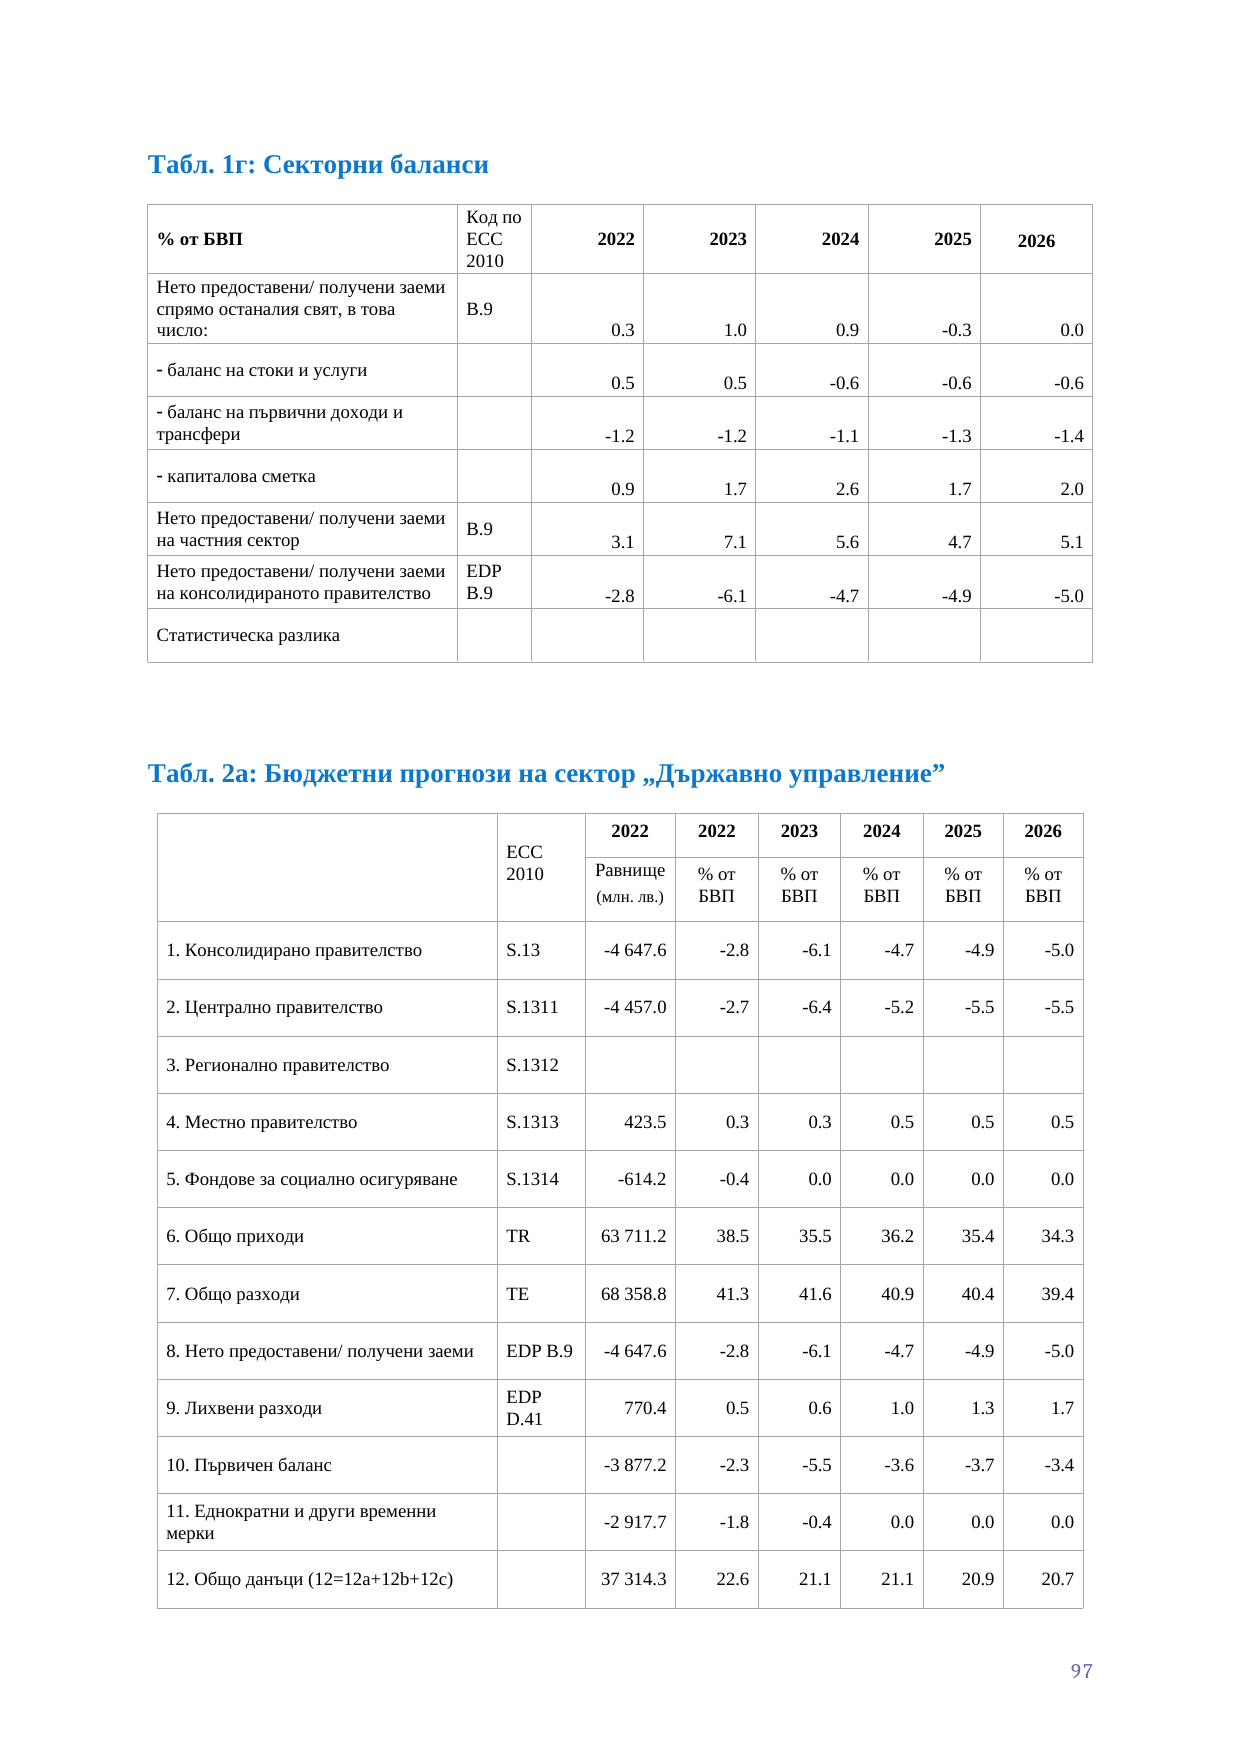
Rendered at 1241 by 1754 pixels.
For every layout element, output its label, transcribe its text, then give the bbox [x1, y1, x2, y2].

table_cell [458, 397, 531, 449]
table_cell -4.9 [924, 1323, 1003, 1379]
table_cell 2.0 [981, 450, 1092, 502]
table_cell Статистическа разлика [148, 609, 457, 661]
table_cell 41.3 [676, 1265, 758, 1322]
table_cell -2.3 [676, 1437, 758, 1493]
table_cell баланс на стоки и услуги [148, 344, 457, 396]
table_cell 68 358.8 [586, 1265, 675, 1322]
table_cell -4.9 [869, 556, 980, 608]
table_cell Равнище (млн. лв.) [586, 858, 675, 921]
table_cell 5. Фондове за социално осигуряване [158, 1151, 497, 1207]
table_cell % от БВП [1004, 858, 1083, 921]
table_cell % от БВП [841, 858, 923, 921]
table_cell 0.3 [532, 274, 643, 343]
table_cell [841, 1037, 923, 1093]
table_cell [924, 1037, 1003, 1093]
table_cell B.9 [458, 503, 531, 555]
subtitle Табл. 1г: Секторни баланси [148, 148, 1092, 179]
table_header % от БВП [148, 205, 457, 273]
table_cell Нето предоставени/ получени заеми спрямо останалия свят, в това число: [148, 274, 457, 343]
table_cell 0.5 [644, 344, 755, 396]
table_cell -4.9 [924, 922, 1003, 978]
table_cell 0.9 [756, 274, 868, 343]
table_cell -4.7 [841, 922, 923, 978]
table_cell 34.3 [1004, 1208, 1083, 1264]
table_cell [498, 1437, 585, 1493]
table_cell Нето предоставени/ получени заеми на частния сектор [148, 503, 457, 555]
table_cell S.1313 [498, 1094, 585, 1150]
table_cell 0.0 [841, 1151, 923, 1207]
table_cell 40.4 [924, 1265, 1003, 1322]
table_cell 5.1 [981, 503, 1092, 555]
table_cell 0.0 [841, 1494, 923, 1550]
table_cell [498, 1494, 585, 1550]
table_cell 10. Първичен баланс [158, 1437, 497, 1493]
table_cell 1.0 [841, 1380, 923, 1436]
table_cell -614.2 [586, 1151, 675, 1207]
table_cell -4 647.6 [586, 922, 675, 978]
table_cell 0.9 [532, 450, 643, 502]
table_cell EDP B.9 [458, 556, 531, 608]
table_cell 6. Общо приходи [158, 1208, 497, 1264]
table_cell [458, 609, 531, 661]
table_cell [458, 450, 531, 502]
table_header 2026 [981, 205, 1092, 273]
table_cell [756, 609, 868, 661]
table_cell 0.0 [1004, 1151, 1083, 1207]
table_cell -5.5 [1004, 980, 1083, 1036]
table_cell 39.4 [1004, 1265, 1083, 1322]
table_cell 1.0 [644, 274, 755, 343]
table_header 2024 [756, 205, 868, 273]
table_header 2022 [676, 814, 758, 856]
table_cell 1. Консолидирано правителство [158, 922, 497, 978]
table_cell 36.2 [841, 1208, 923, 1264]
table_cell -1.4 [981, 397, 1092, 449]
table_cell [458, 344, 531, 396]
table_cell [759, 1037, 840, 1093]
table_header 2024 [841, 814, 923, 856]
table_cell [869, 609, 980, 661]
table_cell -4.7 [756, 556, 868, 608]
table_cell 37 314.3 [586, 1551, 675, 1607]
table_cell -2 917.7 [586, 1494, 675, 1550]
table_cell 4.7 [869, 503, 980, 555]
table_cell 0.3 [759, 1094, 840, 1150]
subtitle Табл. 2a: Бюджетни прогнози на сектор „Държавно управление” [148, 757, 1092, 788]
table_cell % от БВП [924, 858, 1003, 921]
table_cell -4.7 [841, 1323, 923, 1379]
table_cell -3.4 [1004, 1437, 1083, 1493]
table_header 2025 [869, 205, 980, 273]
table_cell -1.2 [532, 397, 643, 449]
table_cell -6.1 [759, 1323, 840, 1379]
table_cell 5.6 [756, 503, 868, 555]
table_cell 423.5 [586, 1094, 675, 1150]
table_cell 1.7 [644, 450, 755, 502]
table_cell 35.4 [924, 1208, 1003, 1264]
table_header 2023 [644, 205, 755, 273]
table_cell 3.1 [532, 503, 643, 555]
table_cell 1.7 [869, 450, 980, 502]
table_header [158, 814, 497, 921]
table_cell -5.0 [981, 556, 1092, 608]
table_cell S.1311 [498, 980, 585, 1036]
table_cell -4 457.0 [586, 980, 675, 1036]
table_cell % от БВП [759, 858, 840, 921]
table_cell -2.8 [532, 556, 643, 608]
table_cell 0.0 [924, 1151, 1003, 1207]
table_cell капиталова сметка [148, 450, 457, 502]
table_cell -3.7 [924, 1437, 1003, 1493]
table_cell -1.1 [756, 397, 868, 449]
table_cell -1.8 [676, 1494, 758, 1550]
table_cell 0.0 [1004, 1494, 1083, 1550]
table_cell 12. Общо данъци (12=12a+12b+12c) [158, 1551, 497, 1607]
table_cell 0.5 [1004, 1094, 1083, 1150]
table_cell 7.1 [644, 503, 755, 555]
table_cell 41.6 [759, 1265, 840, 1322]
table_cell TE [498, 1265, 585, 1322]
table_cell [586, 1037, 675, 1093]
table_cell -0.6 [756, 344, 868, 396]
table_cell 0.6 [759, 1380, 840, 1436]
table_cell 35.5 [759, 1208, 840, 1264]
table_cell -2.8 [676, 1323, 758, 1379]
table_cell % от БВП [676, 858, 758, 921]
table_cell 0.5 [841, 1094, 923, 1150]
table_cell -0.6 [981, 344, 1092, 396]
table_cell EDP B.9 [498, 1323, 585, 1379]
table_cell EDP D.41 [498, 1380, 585, 1436]
table_cell 0.0 [981, 274, 1092, 343]
table_cell 11. Еднократни и други временни мерки [158, 1494, 497, 1550]
table_cell 0.5 [924, 1094, 1003, 1150]
table_cell -5.2 [841, 980, 923, 1036]
table_cell -6.4 [759, 980, 840, 1036]
table_cell 38.5 [676, 1208, 758, 1264]
table_header 2026 [1004, 814, 1083, 856]
table_cell 21.1 [841, 1551, 923, 1607]
table_cell -5.0 [1004, 922, 1083, 978]
table_header 2022 [532, 205, 643, 273]
table_cell 0.5 [676, 1380, 758, 1436]
table_cell 3. Регионално правителство [158, 1037, 497, 1093]
table_cell -0.4 [759, 1494, 840, 1550]
table_cell 1.7 [1004, 1380, 1083, 1436]
table_cell -0.4 [676, 1151, 758, 1207]
table_header Код по ЕСС 2010 [458, 205, 531, 273]
table_cell 0.3 [676, 1094, 758, 1150]
table_cell 0.5 [532, 344, 643, 396]
table_cell 7. Общо разходи [158, 1265, 497, 1322]
table_cell -3 877.2 [586, 1437, 675, 1493]
table_cell 22.6 [676, 1551, 758, 1607]
table_cell -1.3 [869, 397, 980, 449]
table_cell -2.7 [676, 980, 758, 1036]
table_cell TR [498, 1208, 585, 1264]
table_cell 0.0 [759, 1151, 840, 1207]
table_cell 20.7 [1004, 1551, 1083, 1607]
table_cell 21.1 [759, 1551, 840, 1607]
table_cell 9. Лихвени разходи [158, 1380, 497, 1436]
table_cell [644, 609, 755, 661]
table_cell 2.6 [756, 450, 868, 502]
table_cell -6.1 [759, 922, 840, 978]
table_cell -3.6 [841, 1437, 923, 1493]
table_cell -1.2 [644, 397, 755, 449]
table_cell [498, 1551, 585, 1607]
table_cell -6.1 [644, 556, 755, 608]
table_cell [676, 1037, 758, 1093]
table_cell 20.9 [924, 1551, 1003, 1607]
table_header 2023 [759, 814, 840, 856]
table_cell 4. Местно правителство [158, 1094, 497, 1150]
table_cell S.1314 [498, 1151, 585, 1207]
table_cell Нето предоставени/ получени заеми на консолидираното правителство [148, 556, 457, 608]
table_cell S.1312 [498, 1037, 585, 1093]
table_cell [981, 609, 1092, 661]
table_cell 2. Централно правителство [158, 980, 497, 1036]
table_cell 40.9 [841, 1265, 923, 1322]
table_cell баланс на първични доходи и трансфери [148, 397, 457, 449]
table_cell 63 711.2 [586, 1208, 675, 1264]
table_cell 1.3 [924, 1380, 1003, 1436]
table_cell -5.5 [924, 980, 1003, 1036]
table_cell -5.5 [759, 1437, 840, 1493]
table_cell 770.4 [586, 1380, 675, 1436]
table_cell 8. Нето предоставени/ получени заеми [158, 1323, 497, 1379]
table_header 2022 [586, 814, 675, 856]
table_header 2025 [924, 814, 1003, 856]
table_cell [532, 609, 643, 661]
table_cell -2.8 [676, 922, 758, 978]
table_cell -0.3 [869, 274, 980, 343]
table_cell B.9 [458, 274, 531, 343]
table_cell -4 647.6 [586, 1323, 675, 1379]
table_cell 0.0 [924, 1494, 1003, 1550]
table_cell S.13 [498, 922, 585, 978]
table_header EСС 2010 [498, 814, 585, 921]
table_cell -5.0 [1004, 1323, 1083, 1379]
table_cell [1004, 1037, 1083, 1093]
table_cell -0.6 [869, 344, 980, 396]
